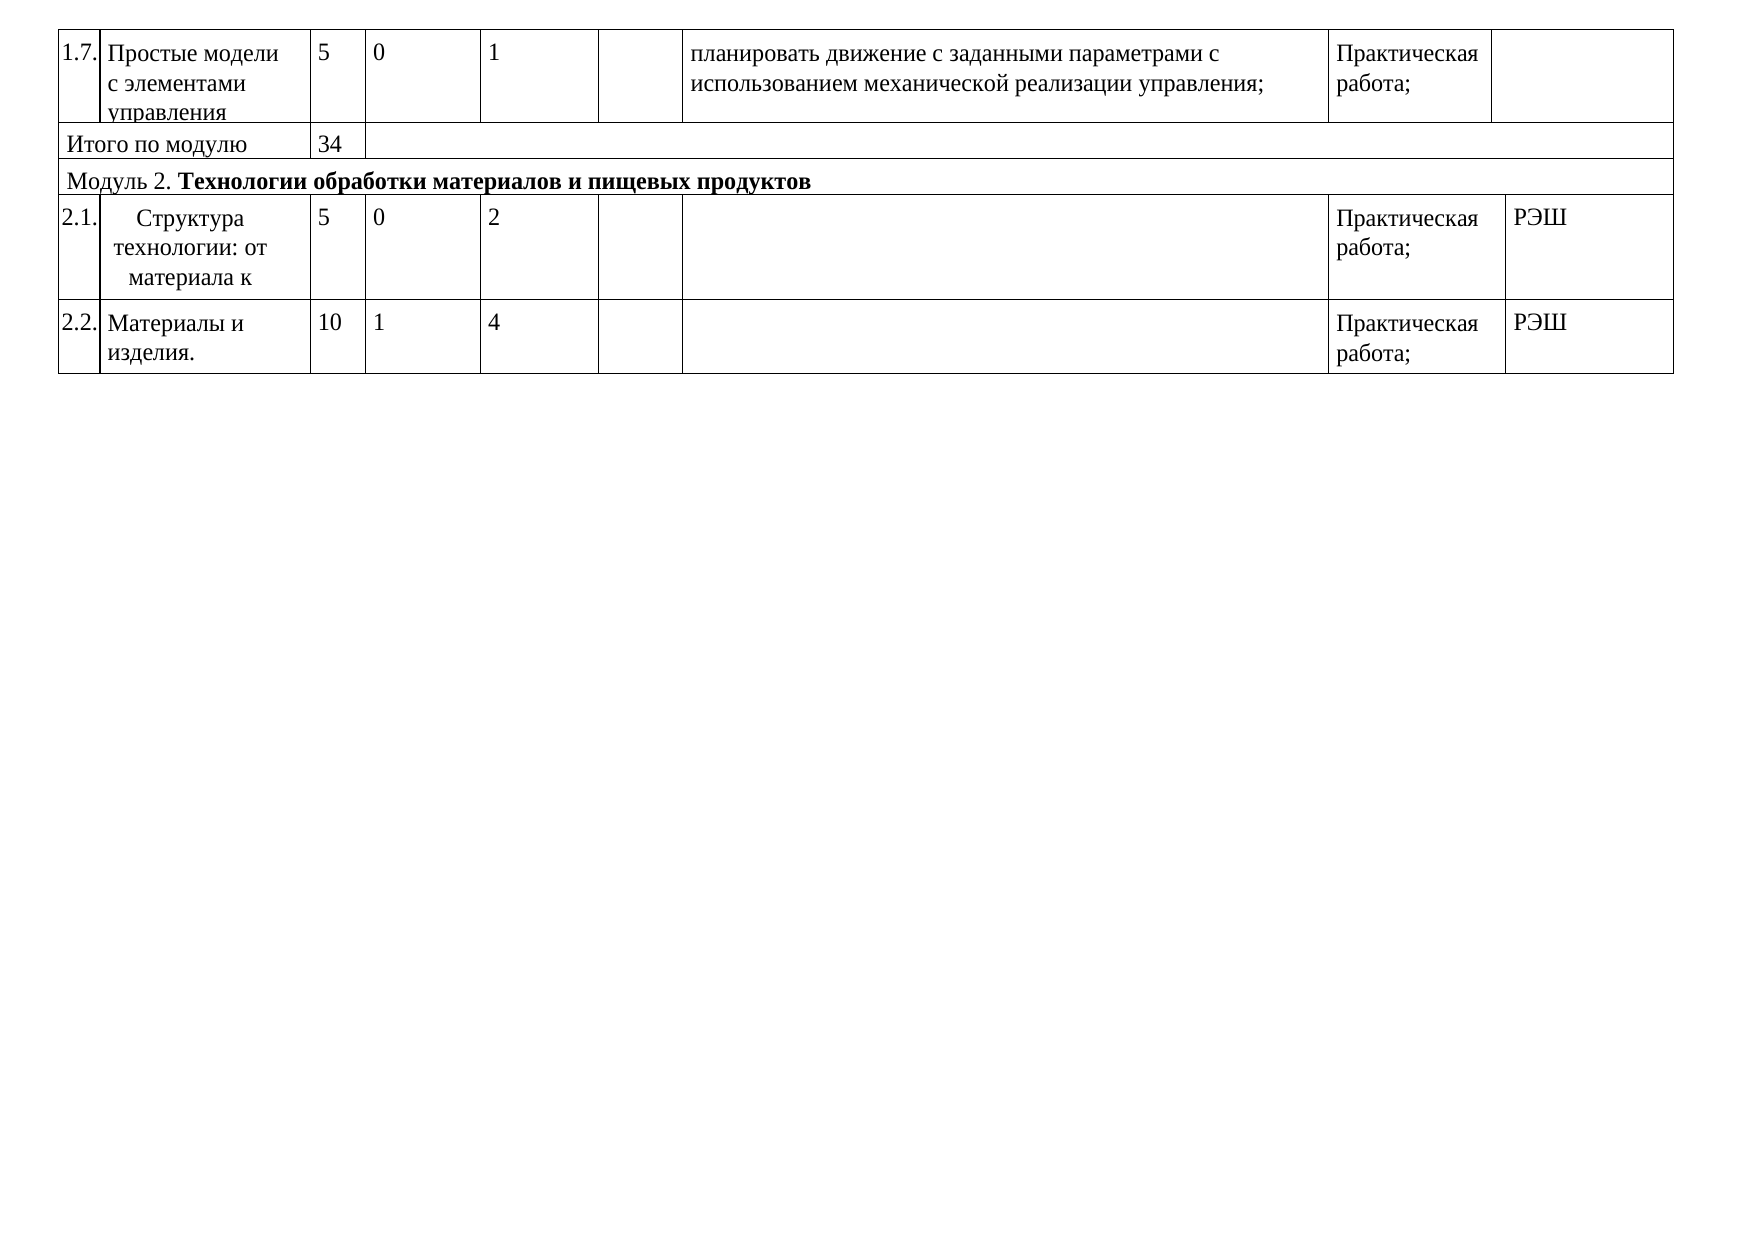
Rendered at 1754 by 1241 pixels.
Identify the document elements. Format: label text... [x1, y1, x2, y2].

table_cell Модуль 2. Технологии обработки материалов и пищевых продуктов [59, 159, 1673, 194]
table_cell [1329, 30, 1491, 122]
table_cell [1492, 30, 1673, 122]
table_cell Материалы и изделия. Пищевые продукты [101, 300, 310, 373]
table_cell 10 [311, 300, 365, 373]
table_cell 34 [311, 123, 365, 158]
table_cell 2.2. [59, 300, 99, 373]
table_cell [683, 195, 1328, 299]
table_cell РЭШ [1506, 300, 1673, 373]
table_cell Простые модели с элементами управления [101, 30, 310, 122]
table_cell Структура технологии: от материала к изделию [101, 195, 310, 299]
table_cell 2 [481, 195, 598, 299]
table_cell 1.7. [59, 30, 99, 122]
table_cell [599, 195, 682, 299]
table_cell Практическая работа; Тестирование; [1329, 300, 1505, 373]
table_cell Итого по модулю [59, 123, 310, 158]
table_cell [599, 300, 682, 373]
table_cell 4 [481, 300, 598, 373]
table_cell 2.1. [59, 195, 99, 299]
table_cell 1 [481, 30, 598, 122]
table_cell Практическая работа; [1329, 195, 1505, 299]
table_cell 5 [311, 30, 365, 122]
table_cell 0 [366, 30, 480, 122]
table_cell [599, 30, 682, 122]
table_cell [366, 123, 1673, 158]
table_cell 0 [366, 195, 480, 299]
table_cell планировать движение с заданными параметрами с использованием механической реализации управления; [683, 30, 1328, 122]
table_cell 1 [366, 300, 480, 373]
table_cell 5 [311, 195, 365, 299]
table_cell РЭШ [1506, 195, 1673, 299]
table_cell [683, 300, 1328, 373]
